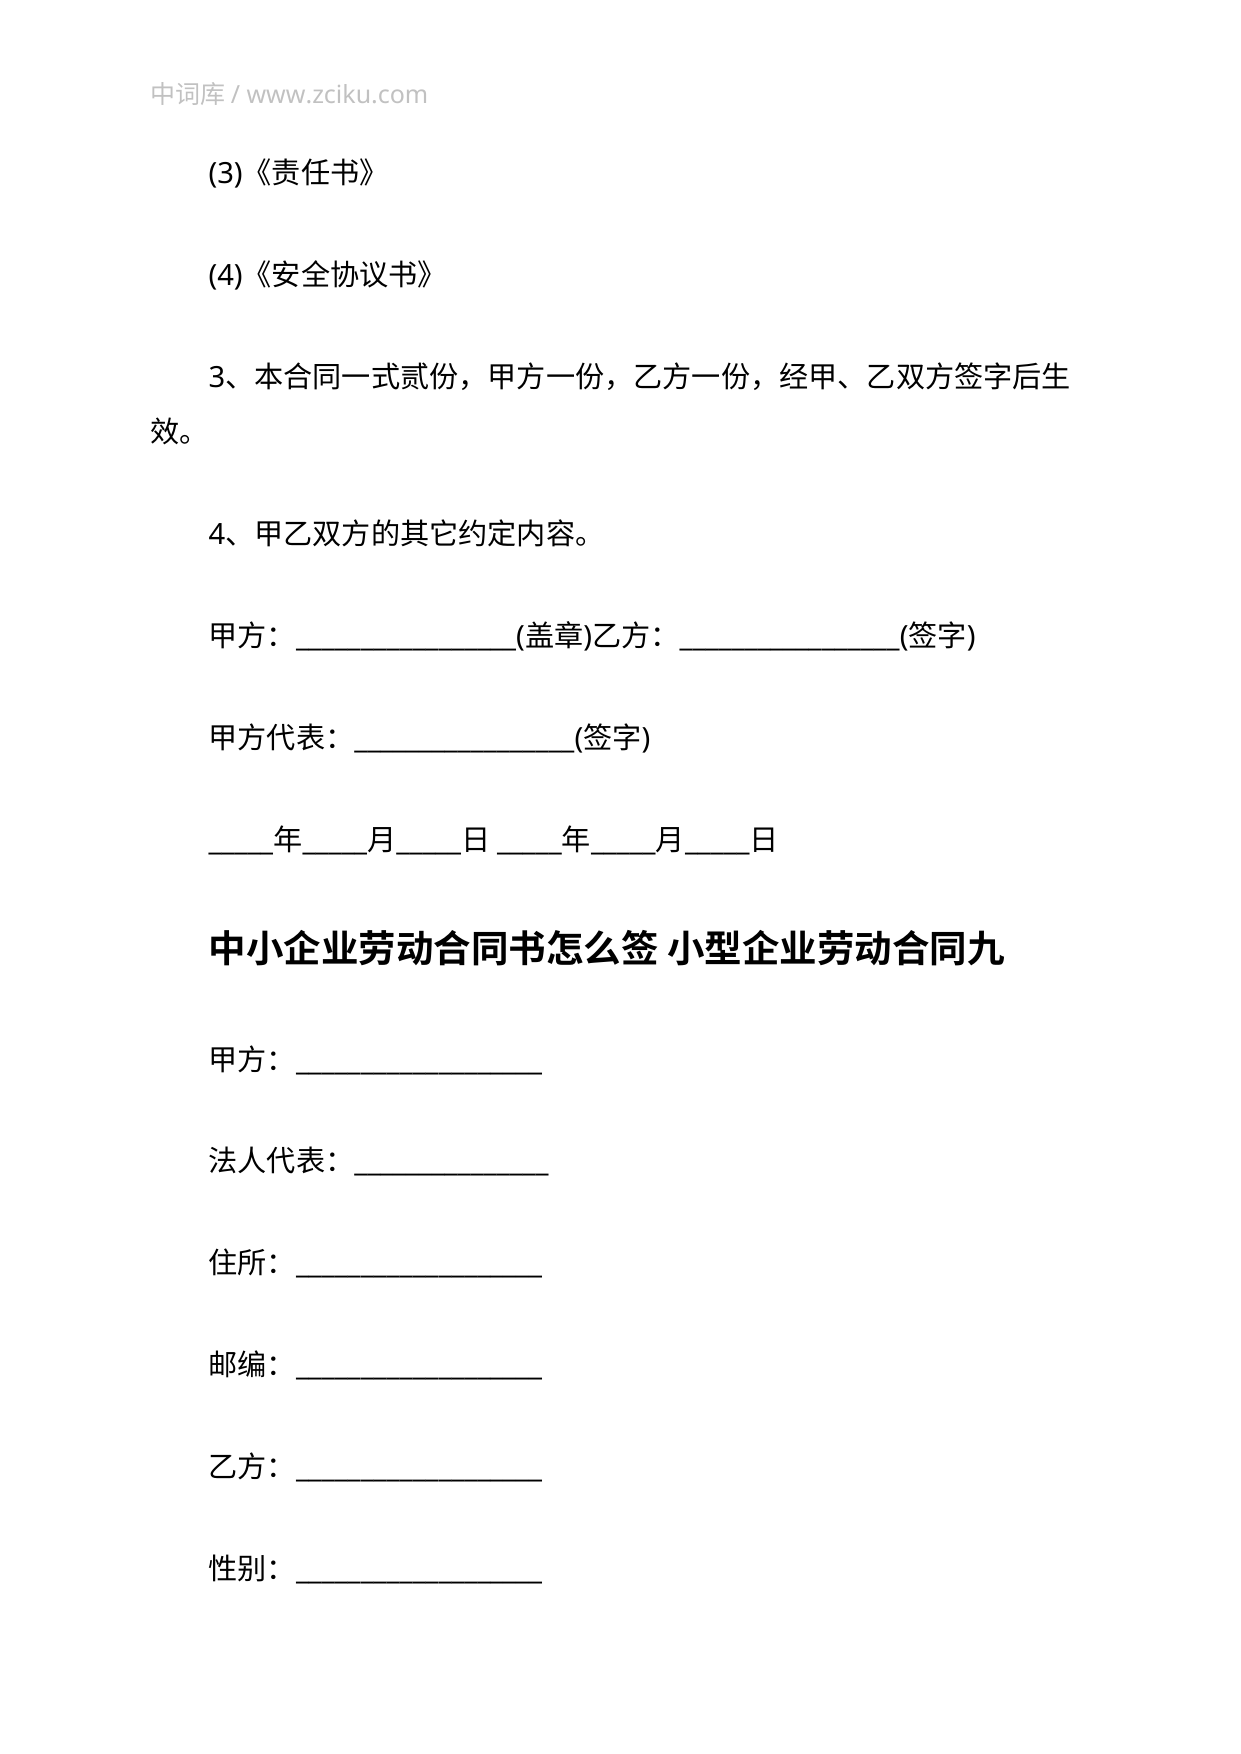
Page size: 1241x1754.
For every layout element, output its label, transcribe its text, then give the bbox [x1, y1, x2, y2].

text 乙方：___________________ [150, 1444, 1090, 1486]
text 甲方：___________________ [150, 1036, 1090, 1078]
text 法人代表：_______________ [150, 1138, 1090, 1180]
text 4、甲乙双方的其它约定内容。 [150, 511, 1090, 553]
text 性别：___________________ [150, 1546, 1090, 1588]
text 邮编：___________________ [150, 1342, 1090, 1384]
text 甲方：_________________(盖章)乙方：_________________(签字) [150, 613, 1090, 655]
text 3、本合同一式贰份，甲方一份，乙方一份，经甲、乙双方签字后生效。 [150, 354, 1090, 451]
text (4)《安全协议书》 [150, 252, 1090, 294]
text 住所：___________________ [150, 1240, 1090, 1282]
text 甲方代表：_________________(签字) [150, 715, 1090, 757]
text _____年_____月_____日 _____年_____月_____日 [150, 817, 1090, 859]
text (3)《责任书》 [150, 150, 1090, 192]
text 中小企业劳动合同书怎么签 小型企业劳动合同九 [150, 919, 1090, 973]
